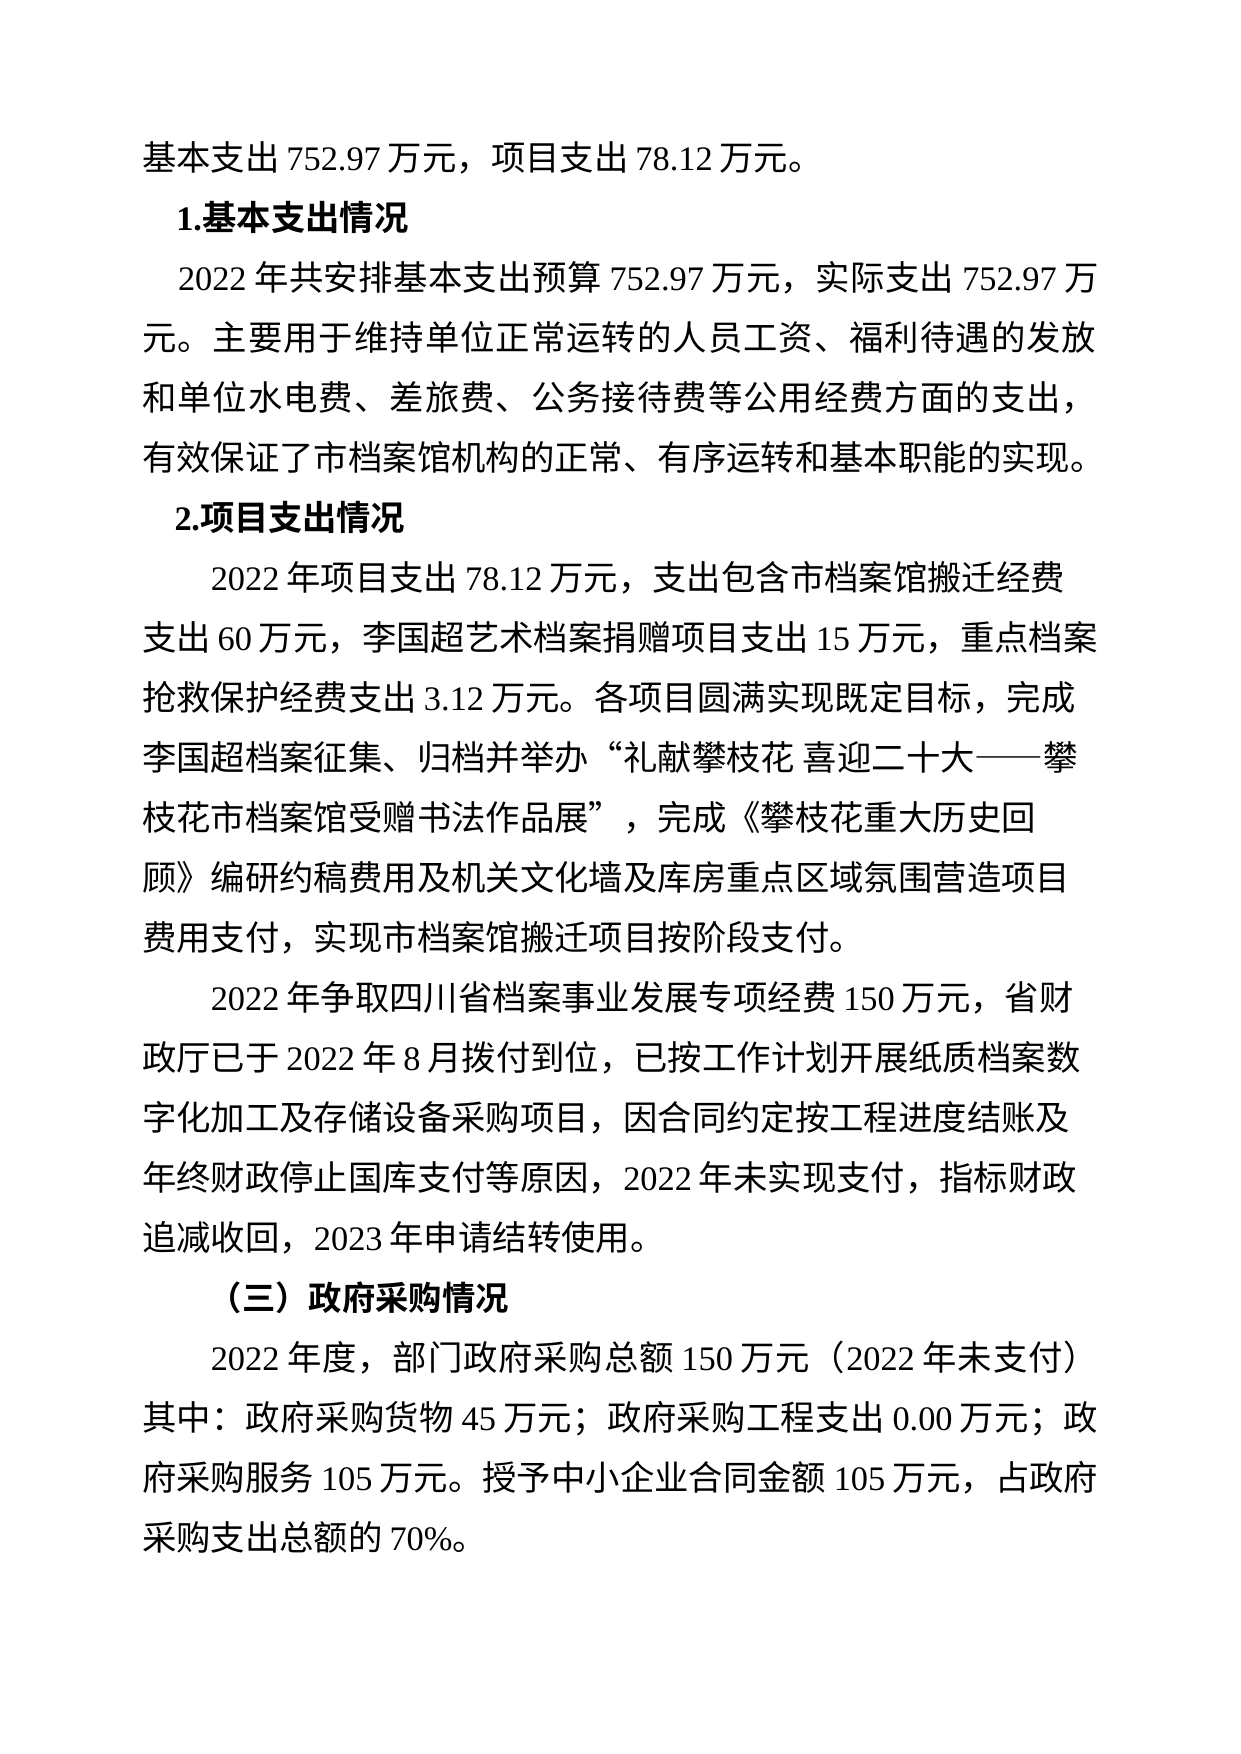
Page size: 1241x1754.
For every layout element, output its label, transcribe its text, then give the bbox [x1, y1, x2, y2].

text 2.项目支出情况 [142, 482, 1098, 542]
text 2022年项目支出78.12万元，支出包含市档案馆搬迁经费支出60万元，李国超艺术档案捐赠项目支出15万元，重点档案抢救保护经费支出3.12万元。各项目圆满实现既定目标，完成李国超档案征集、归档并举办“礼献攀枝花 喜迎二十大——攀枝花市档案馆受赠书法作品展”，完成《攀枝花重大历史回顾》编研约稿费用及机关文化墙及库房重点区域氛围营造项目费用支付，实现市档案馆搬迁项目按阶段支付。 [142, 542, 1098, 962]
text 2022年度，部门政府采购总额150万元（2022年未支付），其中：政府采购货物45万元；政府采购工程支出0.00万元；政府采购服务105万元。授予中小企业合同金额105万元，占政府采购支出总额的70%。 [142, 1322, 1098, 1562]
text 2022年共安排基本支出预算752.97万元，实际支出752.97万元。主要用于维持单位正常运转的人员工资、福利待遇的发放和单位水电费、差旅费、公务接待费等公用经费方面的支出，有效保证了市档案馆机构的正常、有序运转和基本职能的实现。 [142, 242, 1098, 482]
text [142, 122, 1098, 182]
text （三）政府采购情况 [142, 1262, 1098, 1322]
text 1.基本支出情况 [142, 182, 1098, 242]
text 2022年争取四川省档案事业发展专项经费150万元，省财政厅已于2022年8月拨付到位，已按工作计划开展纸质档案数字化加工及存储设备采购项目，因合同约定按工程进度结账及年终财政停止国库支付等原因，2022年未实现支付，指标财政追减收回，2023年申请结转使用。 [142, 962, 1098, 1262]
